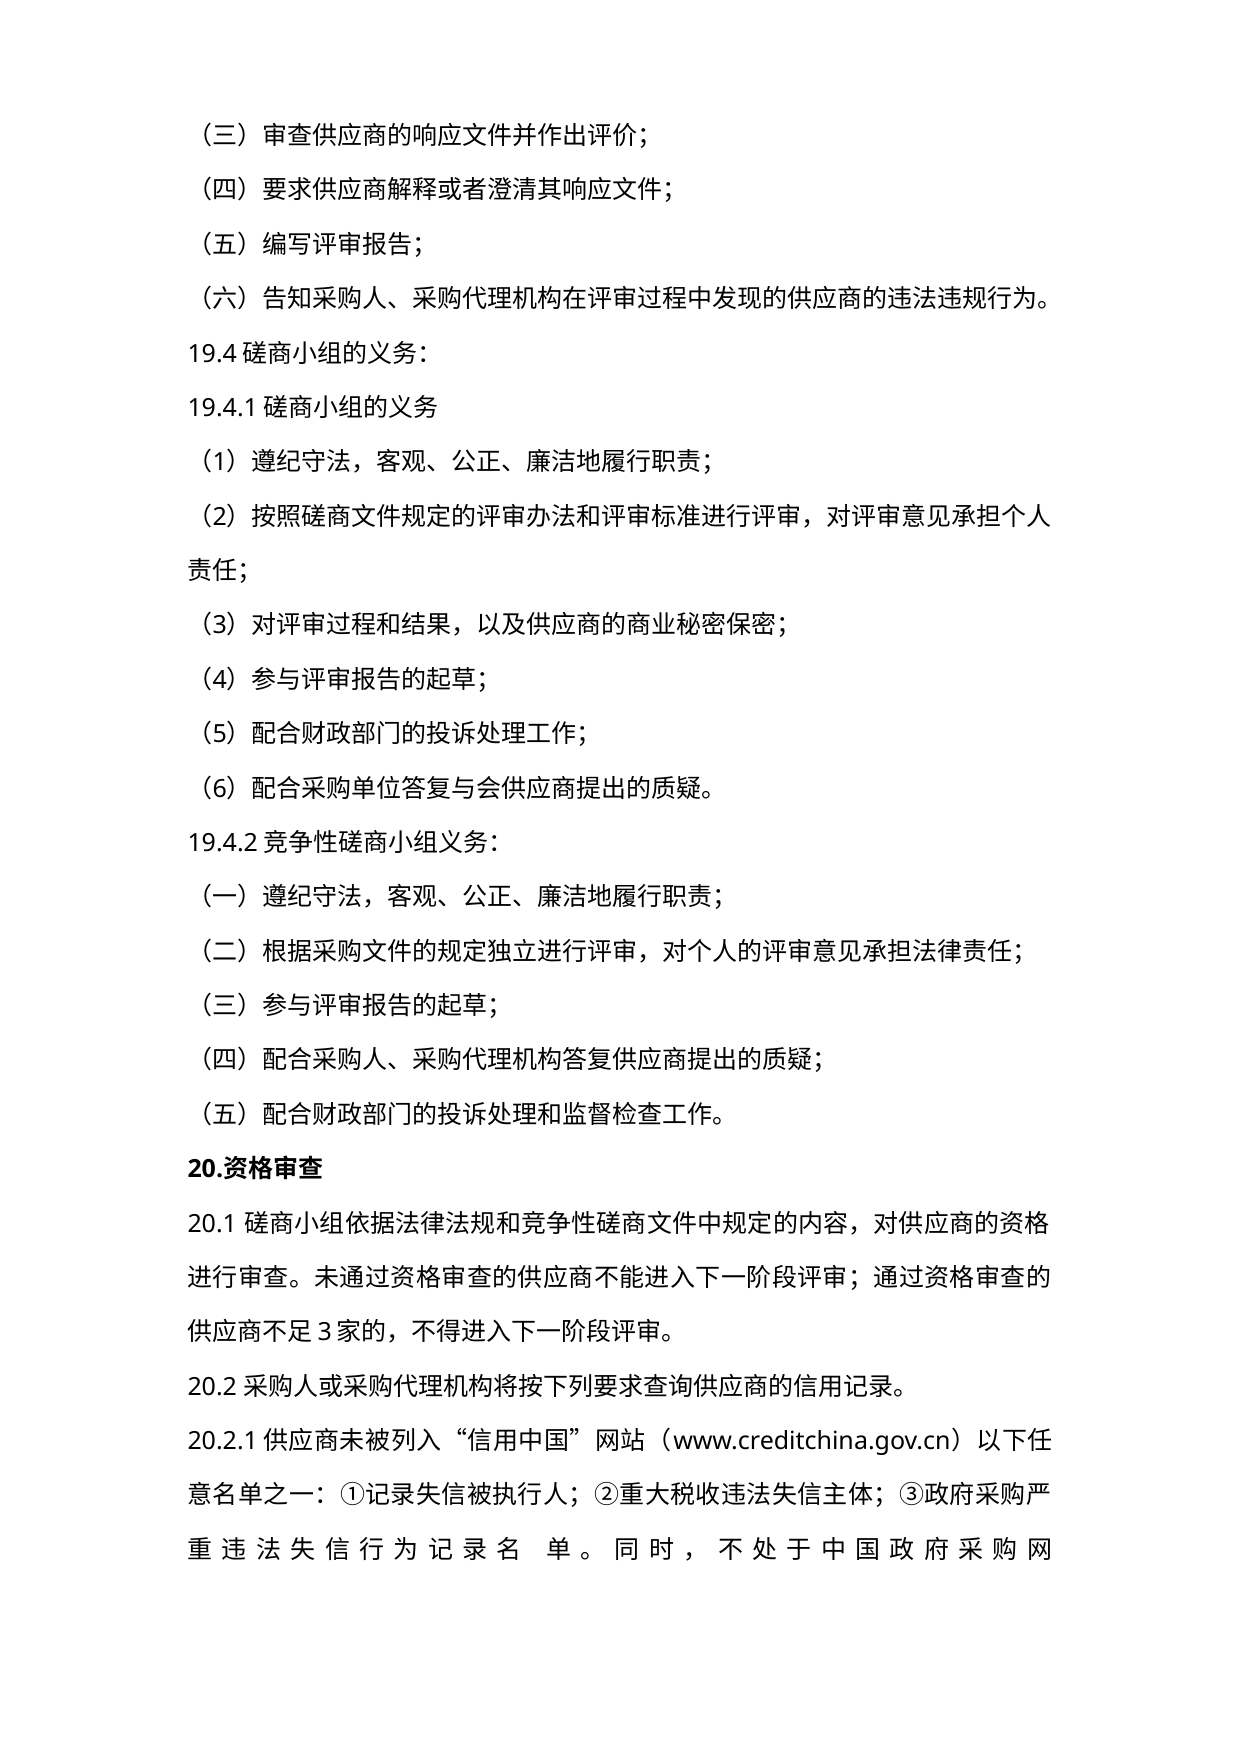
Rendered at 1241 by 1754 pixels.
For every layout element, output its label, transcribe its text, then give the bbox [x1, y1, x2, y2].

text 20.2 采购人或采购代理机构将按下列要求查询供应商的信用记录。 [187, 1366, 1053, 1402]
text （4）参与评审报告的起草； [187, 659, 1053, 696]
subtitle 20.资格审查 [187, 1149, 1053, 1185]
text （四）要求供应商解释或者澄清其响应文件； [187, 170, 1053, 206]
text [187, 1421, 1053, 1566]
text （六）告知采购人、采购代理机构在评审过程中发现的供应商的违法违规行为。 [187, 279, 1053, 315]
text （五）配合财政部门的投诉处理和监督检查工作。 [187, 1094, 1053, 1131]
text （四）配合采购人、采购代理机构答复供应商提出的质疑； [187, 1040, 1053, 1076]
text 19.4.1磋商小组的义务 [187, 387, 1053, 424]
text （3）对评审过程和结果，以及供应商的商业秘密保密； [187, 605, 1053, 641]
text （5）配合财政部门的投诉处理工作； [187, 714, 1053, 750]
text 20.1 磋商小组依据法律法规和竞争性磋商文件中规定的内容，对供应商的资格进行审查。未通过资格审查的供应商不能进入下一阶段评审；通过资格审查的供应商不足3家的，不得进入下一阶段评审。 [187, 1203, 1053, 1348]
text （6）配合采购单位答复与会供应商提出的质疑。 [187, 768, 1053, 804]
text （1）遵纪守法，客观、公正、廉洁地履行职责； [187, 442, 1053, 478]
text （三）审查供应商的响应文件并作出评价； [187, 116, 1053, 152]
text （2）按照磋商文件规定的评审办法和评审标准进行评审，对评审意见承担个人责任； [187, 496, 1053, 587]
text 19.4磋商小组的义务： [187, 333, 1053, 369]
text （一）遵纪守法，客观、公正、廉洁地履行职责； [187, 877, 1053, 913]
text （三）参与评审报告的起草； [187, 986, 1053, 1022]
text （二）根据采购文件的规定独立进行评审，对个人的评审意见承担法律责任； [187, 931, 1053, 967]
text （五）编写评审报告； [187, 224, 1053, 261]
text 19.4.2竞争性磋商小组义务： [187, 822, 1053, 859]
